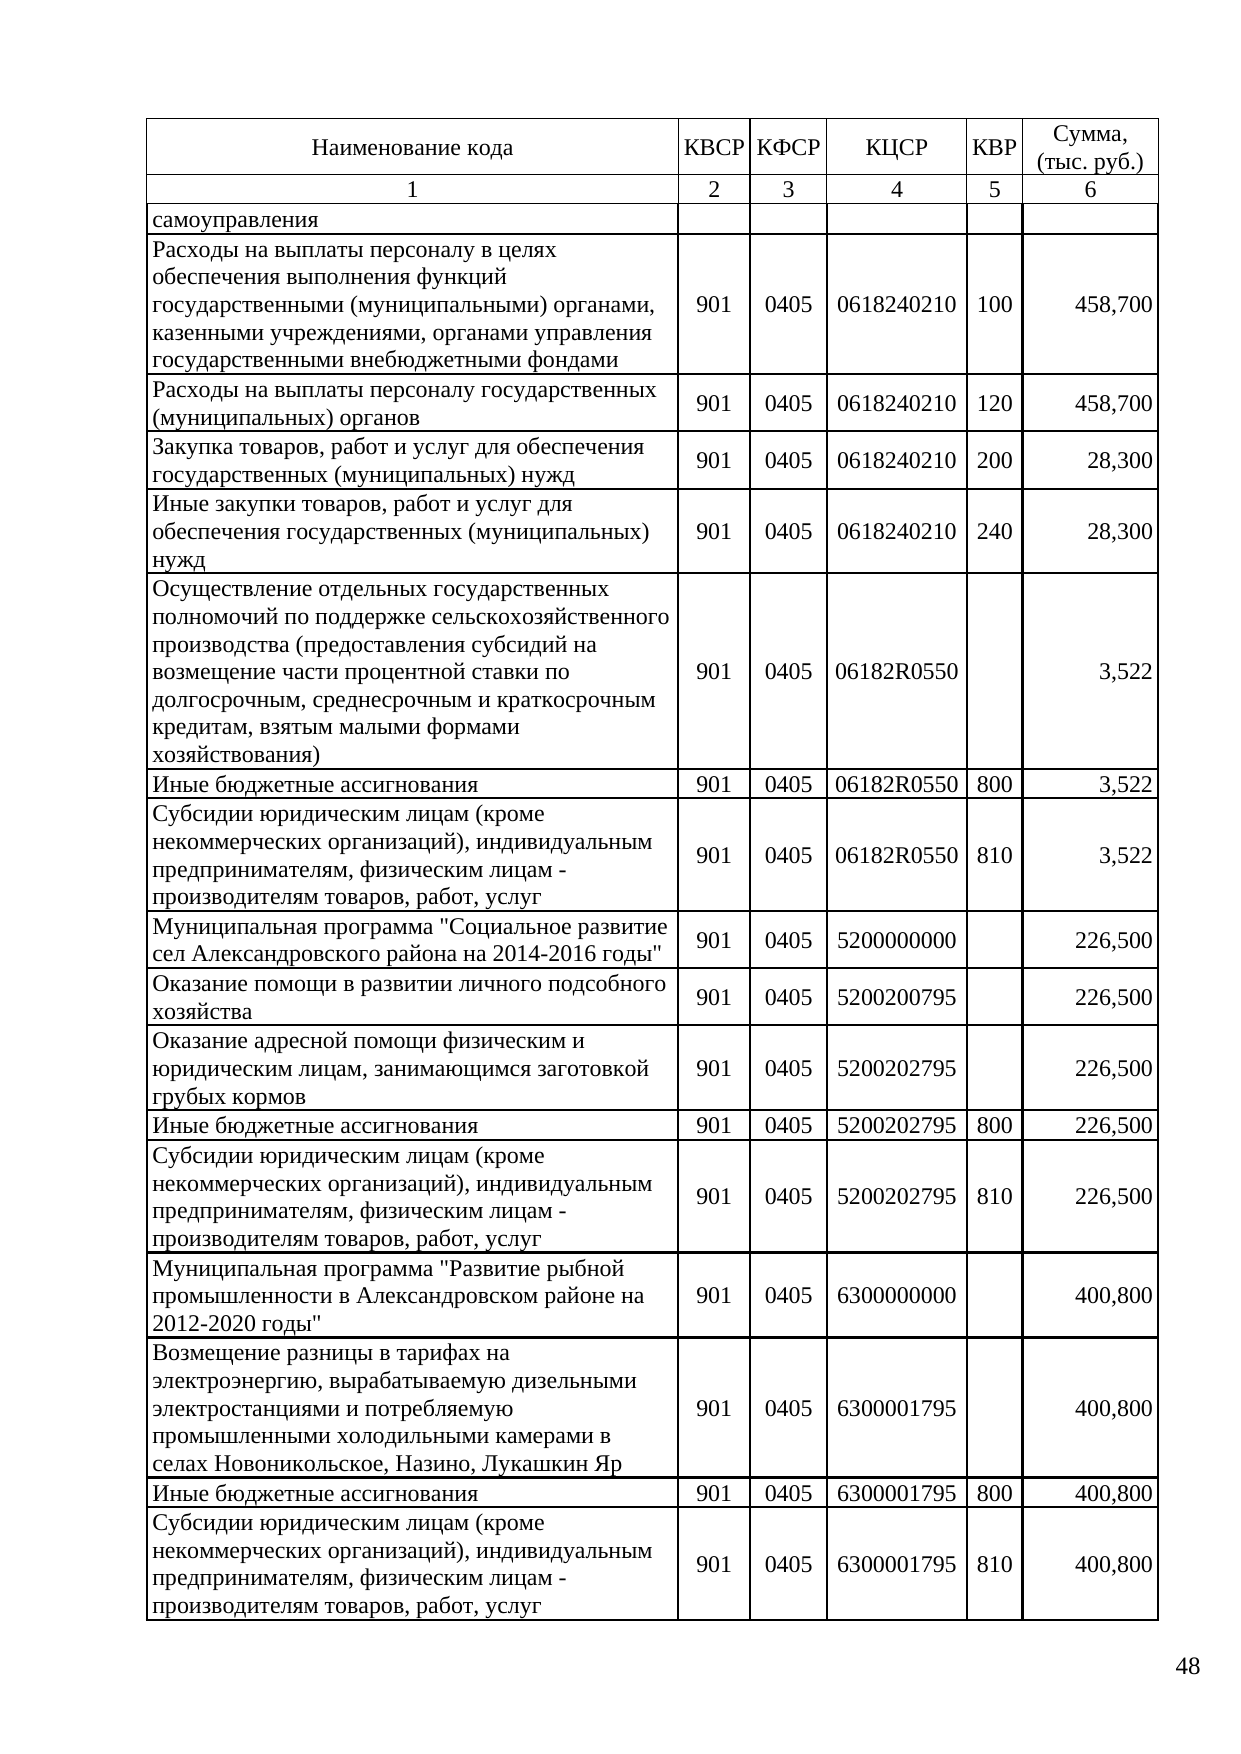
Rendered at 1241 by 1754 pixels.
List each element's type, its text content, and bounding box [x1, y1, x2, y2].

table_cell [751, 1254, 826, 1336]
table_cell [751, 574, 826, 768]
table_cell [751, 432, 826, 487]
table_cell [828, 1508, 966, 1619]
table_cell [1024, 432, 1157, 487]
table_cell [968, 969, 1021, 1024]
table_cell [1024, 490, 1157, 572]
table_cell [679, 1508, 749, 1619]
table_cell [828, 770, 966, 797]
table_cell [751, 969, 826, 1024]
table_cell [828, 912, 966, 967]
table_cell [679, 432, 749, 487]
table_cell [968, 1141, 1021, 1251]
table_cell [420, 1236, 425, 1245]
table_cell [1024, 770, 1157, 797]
table_header КВР [967, 119, 1022, 174]
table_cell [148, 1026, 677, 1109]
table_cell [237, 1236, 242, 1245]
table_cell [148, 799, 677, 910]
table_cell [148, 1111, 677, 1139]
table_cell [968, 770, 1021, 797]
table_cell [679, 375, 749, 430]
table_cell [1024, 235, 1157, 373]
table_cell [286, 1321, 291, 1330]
table_cell 6 [1023, 175, 1158, 203]
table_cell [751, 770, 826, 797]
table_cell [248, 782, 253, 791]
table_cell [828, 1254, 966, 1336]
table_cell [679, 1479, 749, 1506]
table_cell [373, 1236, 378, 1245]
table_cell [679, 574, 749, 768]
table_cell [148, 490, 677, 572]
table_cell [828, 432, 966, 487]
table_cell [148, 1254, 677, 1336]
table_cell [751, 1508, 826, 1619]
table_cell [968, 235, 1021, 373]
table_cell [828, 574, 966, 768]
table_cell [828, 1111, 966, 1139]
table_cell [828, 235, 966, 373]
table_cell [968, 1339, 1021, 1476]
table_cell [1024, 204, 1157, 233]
table_header Наименование кода [147, 119, 678, 174]
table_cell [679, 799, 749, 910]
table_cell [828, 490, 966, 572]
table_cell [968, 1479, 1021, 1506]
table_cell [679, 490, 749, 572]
table_header Сумма, (тыс. руб.) [1023, 119, 1158, 174]
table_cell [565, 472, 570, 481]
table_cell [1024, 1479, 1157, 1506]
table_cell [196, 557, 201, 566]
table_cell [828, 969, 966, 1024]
table_cell 2 [679, 175, 749, 203]
table_cell 5 [967, 175, 1022, 203]
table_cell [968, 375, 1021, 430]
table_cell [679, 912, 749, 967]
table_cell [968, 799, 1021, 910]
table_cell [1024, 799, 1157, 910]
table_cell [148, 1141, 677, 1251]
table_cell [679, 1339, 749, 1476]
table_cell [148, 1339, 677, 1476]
table_cell 4 [827, 175, 966, 203]
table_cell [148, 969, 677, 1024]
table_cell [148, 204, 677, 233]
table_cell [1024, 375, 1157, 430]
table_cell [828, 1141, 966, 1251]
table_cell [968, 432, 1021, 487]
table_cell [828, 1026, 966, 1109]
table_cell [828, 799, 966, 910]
table_cell 3 [751, 175, 826, 203]
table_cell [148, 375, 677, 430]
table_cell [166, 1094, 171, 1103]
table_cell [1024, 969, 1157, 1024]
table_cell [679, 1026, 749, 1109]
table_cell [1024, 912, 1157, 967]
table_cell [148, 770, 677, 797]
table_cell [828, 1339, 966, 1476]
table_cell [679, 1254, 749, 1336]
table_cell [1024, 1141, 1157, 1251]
table_cell 1 [147, 175, 678, 203]
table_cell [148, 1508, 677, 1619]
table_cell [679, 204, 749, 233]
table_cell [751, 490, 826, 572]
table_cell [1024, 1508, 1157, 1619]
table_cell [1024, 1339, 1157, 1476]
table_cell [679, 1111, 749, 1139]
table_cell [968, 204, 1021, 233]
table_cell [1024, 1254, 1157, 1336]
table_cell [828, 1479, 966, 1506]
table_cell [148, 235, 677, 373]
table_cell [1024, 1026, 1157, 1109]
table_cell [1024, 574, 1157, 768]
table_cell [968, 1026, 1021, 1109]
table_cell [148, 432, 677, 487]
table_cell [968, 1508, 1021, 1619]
table_header КФСР [751, 119, 826, 174]
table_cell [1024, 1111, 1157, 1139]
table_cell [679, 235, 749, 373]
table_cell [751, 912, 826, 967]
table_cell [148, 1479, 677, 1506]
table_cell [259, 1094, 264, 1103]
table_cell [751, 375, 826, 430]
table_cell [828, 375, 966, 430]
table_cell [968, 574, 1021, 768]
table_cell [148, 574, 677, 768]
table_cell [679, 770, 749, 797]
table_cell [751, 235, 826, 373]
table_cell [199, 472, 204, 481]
table_header КЦСР [827, 119, 966, 174]
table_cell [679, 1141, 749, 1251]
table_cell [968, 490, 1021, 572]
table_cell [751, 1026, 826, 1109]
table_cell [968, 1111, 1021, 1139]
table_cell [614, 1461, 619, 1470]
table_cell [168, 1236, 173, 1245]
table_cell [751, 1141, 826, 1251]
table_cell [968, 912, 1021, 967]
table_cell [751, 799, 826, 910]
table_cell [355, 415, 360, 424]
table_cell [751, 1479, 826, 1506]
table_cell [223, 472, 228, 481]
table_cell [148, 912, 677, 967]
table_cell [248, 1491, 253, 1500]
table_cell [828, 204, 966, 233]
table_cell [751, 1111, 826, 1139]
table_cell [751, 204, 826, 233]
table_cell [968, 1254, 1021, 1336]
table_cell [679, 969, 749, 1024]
table_header КВСР [679, 119, 749, 174]
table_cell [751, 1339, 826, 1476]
